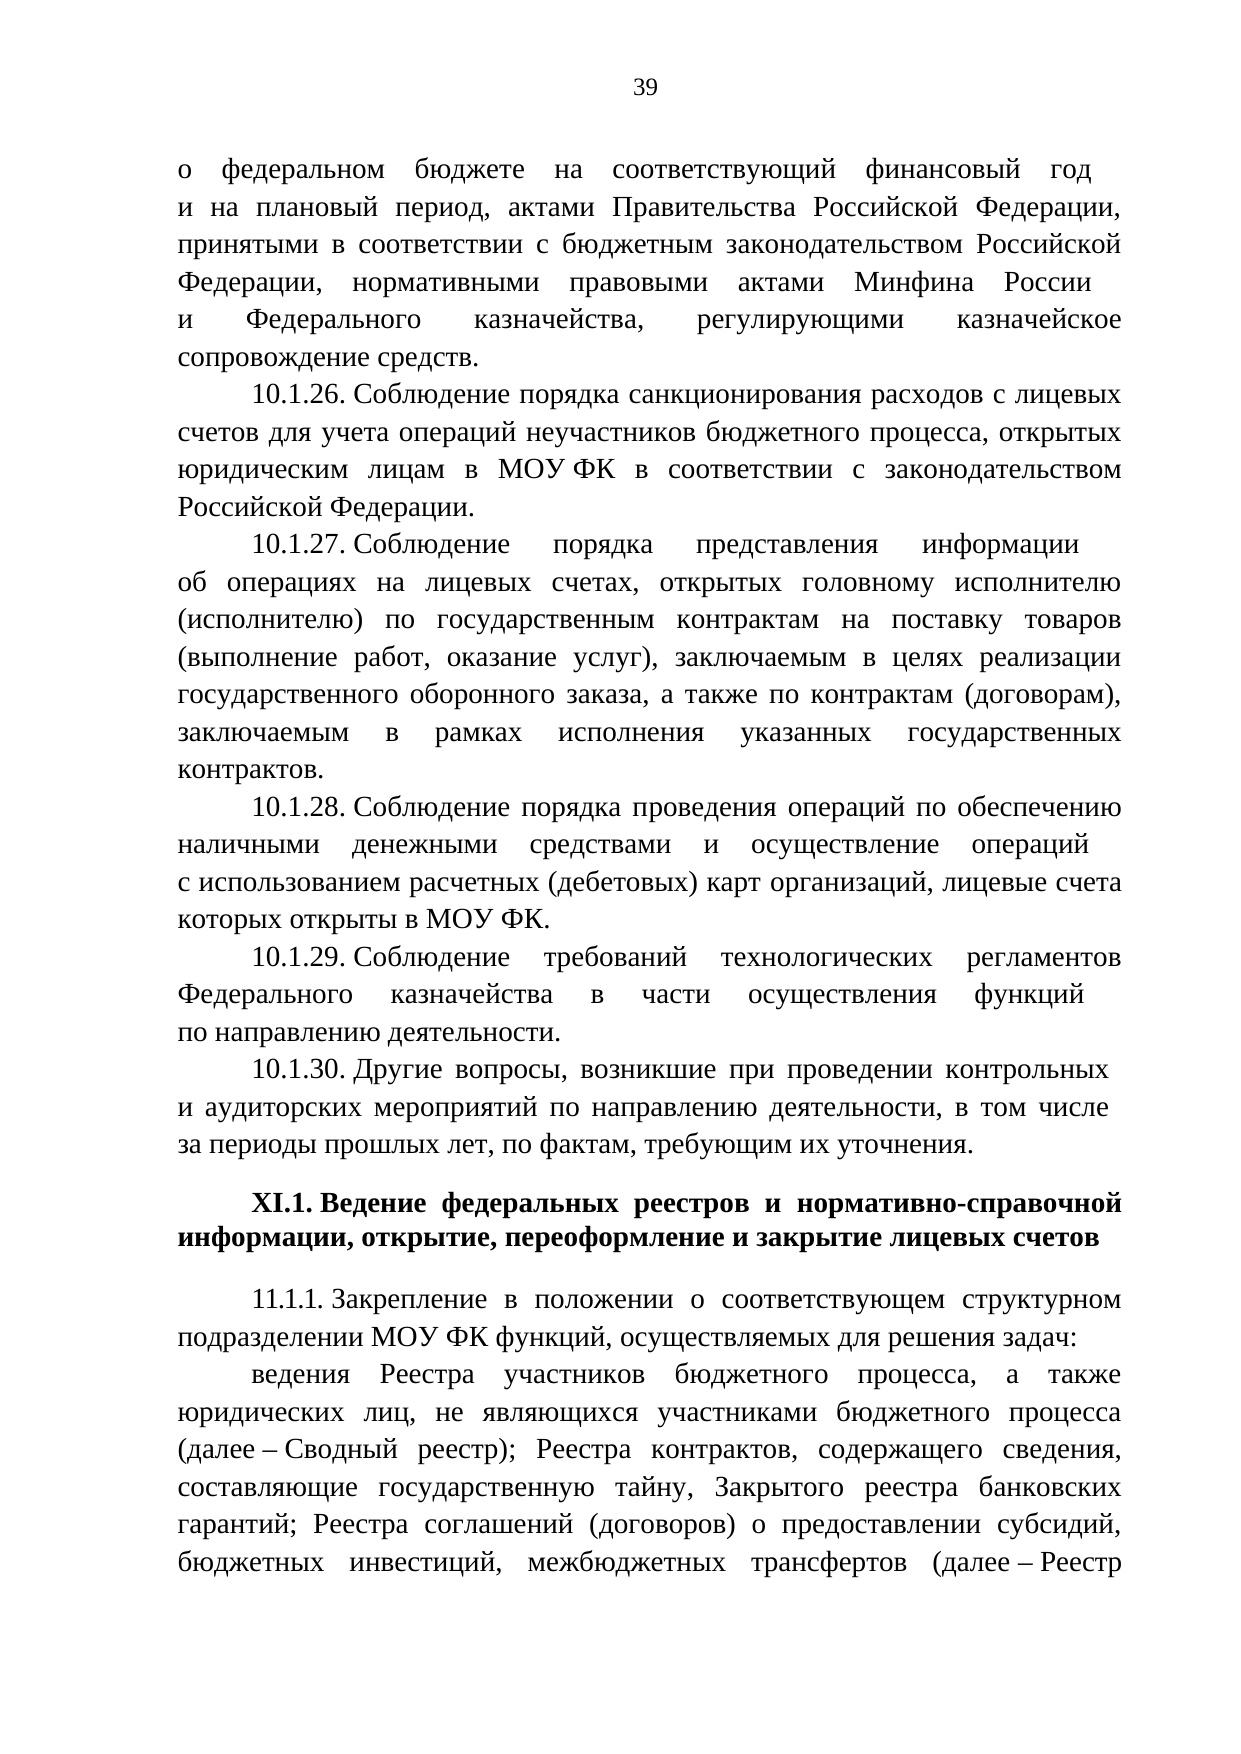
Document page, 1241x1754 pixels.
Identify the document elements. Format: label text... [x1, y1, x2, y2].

text 10.1.30. Другие вопросы, возникшие при проведении контрольных и аудиторских мероприятий по направлению деятельности, в том числе за периоды прошлых лет, по фактам, требующим их уточнения. [177, 1048, 1122, 1160]
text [177, 148, 1122, 373]
text 10.1.27. Соблюдение порядка представления информации об операциях на лицевых счетах, открытых головному исполнителю (исполнителю) по государственным контрактам на поставку товаров (выполнение работ, оказание услуг), заключаемым в целях реализации государственного оборонного заказа, а также по контрактам (договорам), заключаемым в рамках исполнения указанных государственных контрактов. [177, 523, 1122, 785]
text 10.1.26. Соблюдение порядка санкционирования расходов с лицевых счетов для учета операций неучастников бюджетного процесса, открытых юридическим лицам в МОУ ФК в соответствии с законодательством Российской Федерации. [177, 373, 1122, 523]
text XI.1. Ведение федеральных реестров и нормативно-справочной информации, открытие, переоформление и закрытие лицевых счетов [177, 1185, 1122, 1252]
text 10.1.29. Соблюдение требований технологических регламентов Федерального казначейства в части осуществления функций по направлению деятельности. [177, 935, 1122, 1048]
text 10.1.28. Соблюдение порядка проведения операций по обеспечению наличными денежными средствами и осуществление операций с использованием расчетных (дебетовых) карт организаций, лицевые счета которых открыты в МОУ ФК. [177, 785, 1122, 935]
text 11.1.1. Закрепление в положении о соответствующем структурном подразделении МОУ ФК функций, осуществляемых для решения задач: [177, 1277, 1122, 1352]
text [177, 1352, 1122, 1577]
